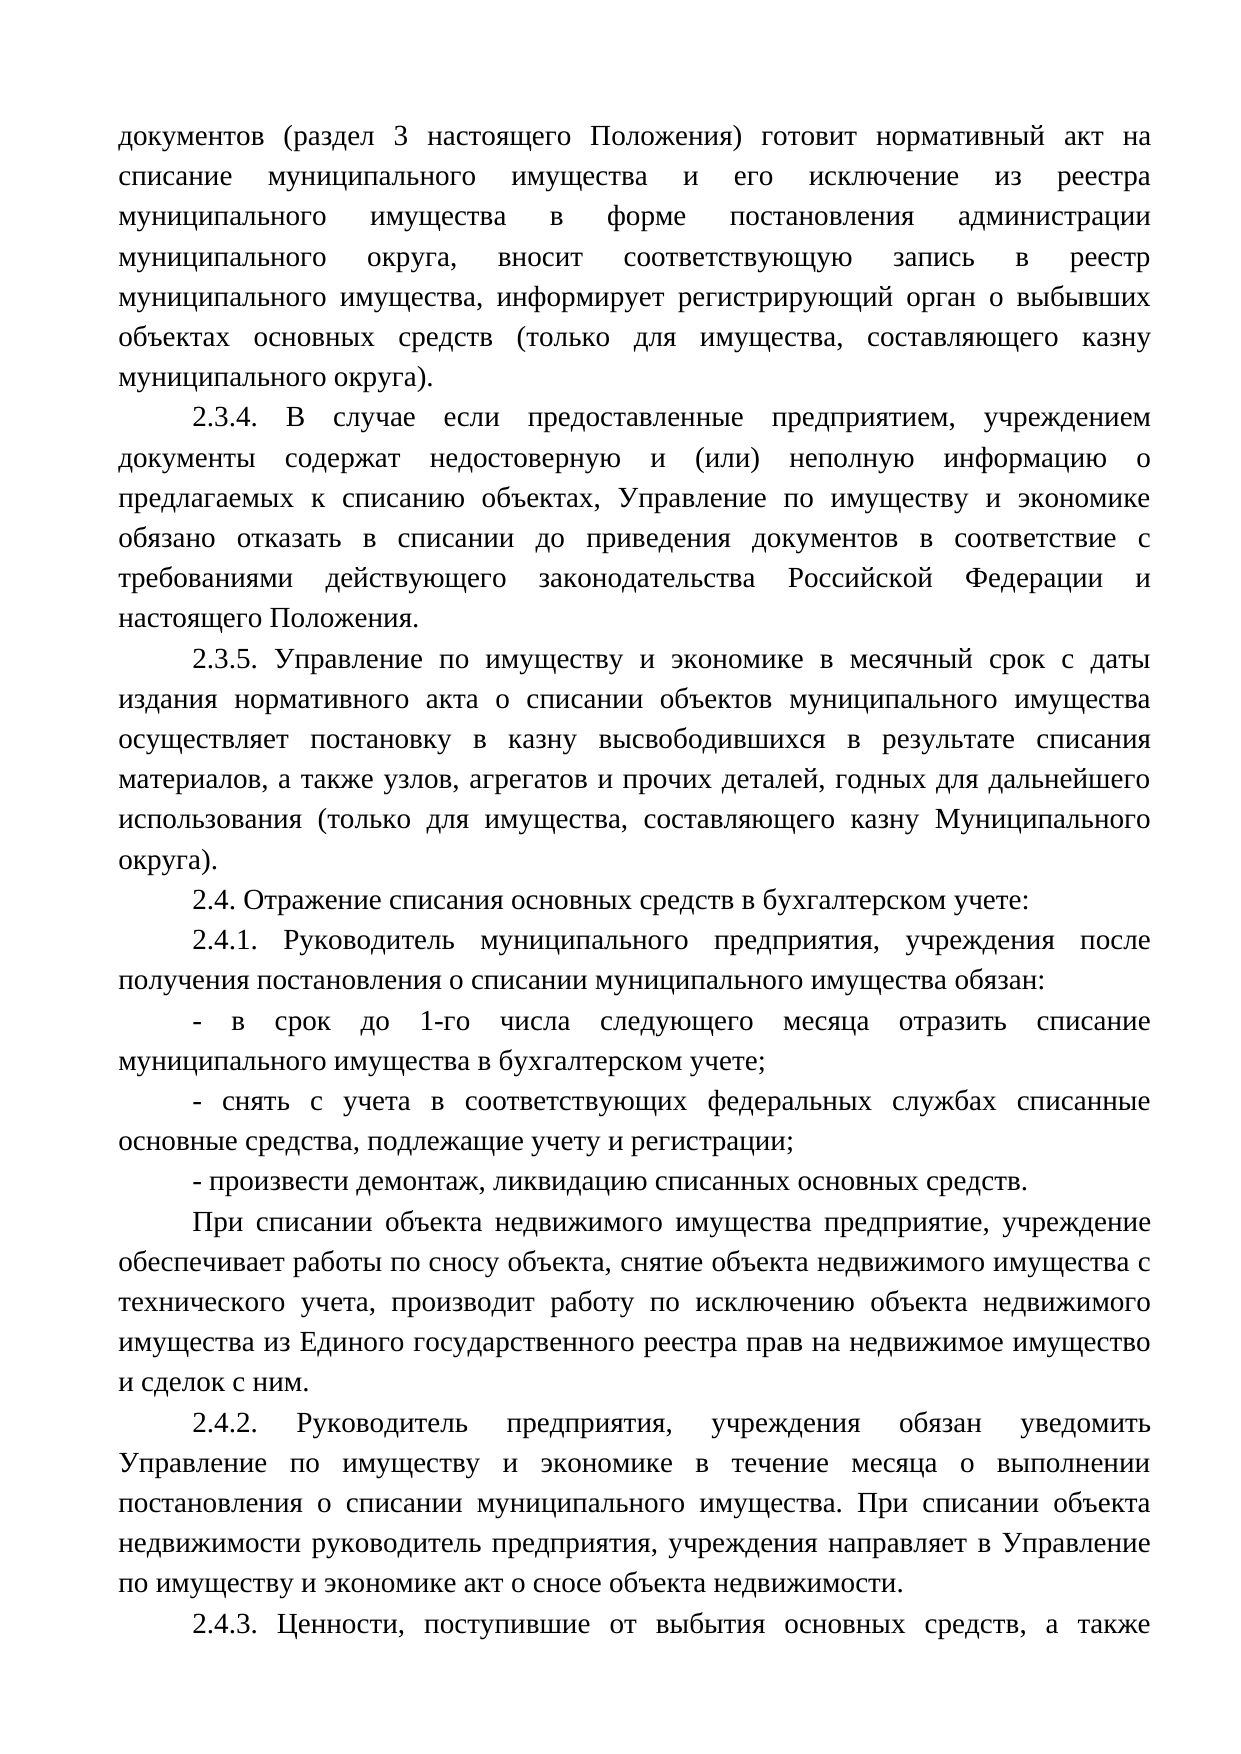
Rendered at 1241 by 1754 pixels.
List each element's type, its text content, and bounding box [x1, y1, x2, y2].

text 2.4.1. Руководитель муниципального предприятия, учреждения после получения постановления о списании муниципального имущества обязан: [118, 922, 1152, 996]
text - в срок до 1-го числа следующего месяца отразить списание муниципального имущества в бухгалтерском учете; [118, 1003, 1152, 1076]
text - произвести демонтаж, ликвидацию списанных основных средств. [118, 1163, 1152, 1197]
text 2.3.5. Управление по имуществу и экономике в месячный срок с даты издания нормативного акта о списании объектов муниципального имущества осуществляет постановку в казну высвободившихся в результате списания материалов, а также узлов, агрегатов и прочих деталей, годных для дальнейшего использования (только для имущества, составляющего казну Муниципального округа). [118, 641, 1152, 875]
text 2.4.2. Руководитель предприятия, учреждения обязан уведомить Управление по имуществу и экономике в течение месяца о выполнении постановления о списании муниципального имущества. При списании объекта недвижимости руководитель предприятия, учреждения направляет в Управление по имуществу и экономике акт о сносе объекта недвижимости. [118, 1405, 1152, 1599]
text 2.4. Отражение списания основных средств в бухгалтерском учете: [118, 882, 1152, 916]
text - снять с учета в соответствующих федеральных службах списанные основные средства, подлежащие учету и регистрации; [118, 1083, 1152, 1157]
text 2.3.4. В случае если предоставленные предприятием, учреждением документы содержат недостоверную и (или) неполную информацию о предлагаемых к списанию объектах, Управление по имуществу и экономике обязано отказать в списании до приведения документов в соответствие с требованиями действующего законодательства Российской Федерации и настоящего Положения. [118, 399, 1152, 634]
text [118, 1606, 1152, 1639]
text При списании объекта недвижимого имущества предприятие, учреждение обеспечивает работы по сносу объекта, снятие объекта недвижимого имущества с технического учета, производит работу по исключению объекта недвижимого имущества из Единого государственного реестра прав на недвижимое имущество и сделок с ним. [118, 1204, 1152, 1398]
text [118, 118, 1152, 393]
